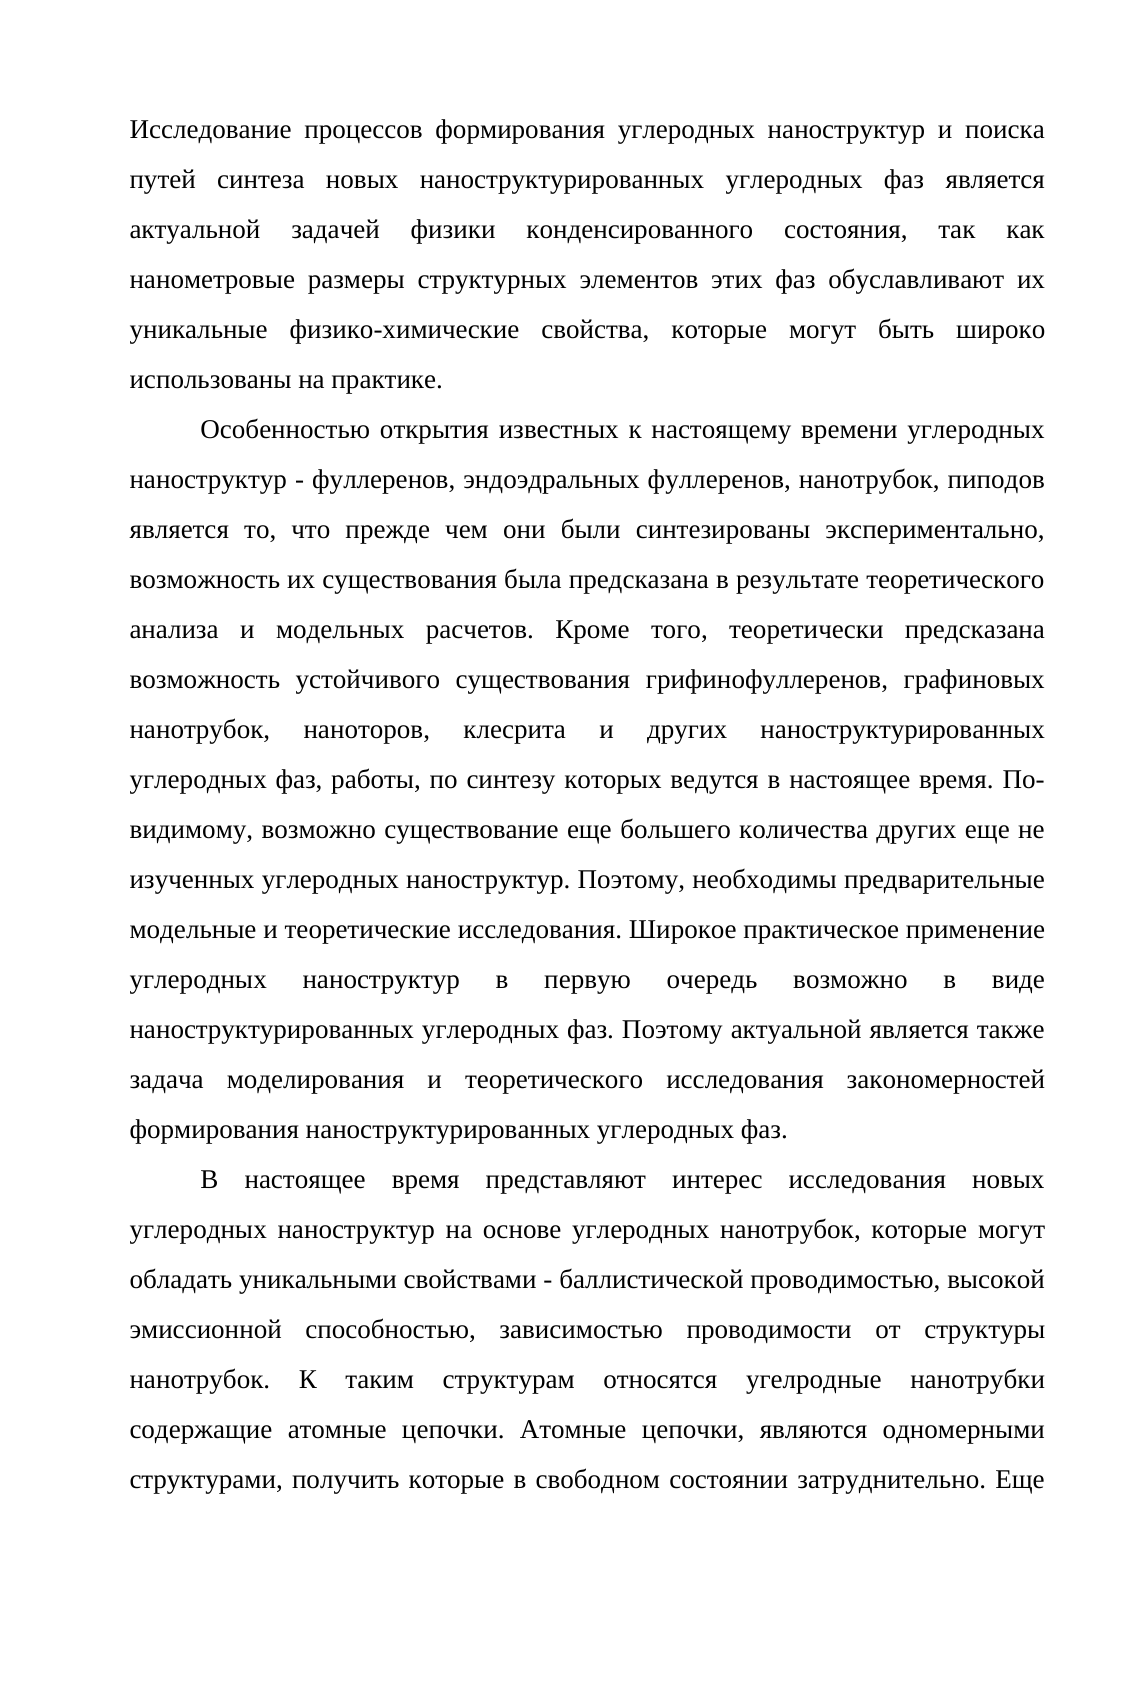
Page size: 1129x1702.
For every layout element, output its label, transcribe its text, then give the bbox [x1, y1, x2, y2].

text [129, 1149, 1046, 1499]
text Особенностью открытия известных к настоящему времени углеродных наноструктур - фуллеренов, эндоэдральных фуллеренов, нанотрубок, пиподов является то, что прежде чем они были синтезированы экспериментально, возможность их существования была предсказана в результате теоретического анализа и модельных расчетов. Кроме того, теоретически предсказана возможность устойчивого существования грифинофуллеренов, графиновых нанотрубок, наноторов, клесрита и других наноструктурированных углеродных фаз, работы, по синтезу которых ведутся в настоящее время. По-видимому, возможно существование еще большего количества других еще не изученных углеродных наноструктур. Поэтому, необходимы предварительные модельные и теоретические исследования. Широкое практическое применение углеродных наноструктур в первую очередь возможно в виде наноструктурированных углеродных фаз. Поэтому актуальной является также задача моделирования и теоретического исследования закономерностей формирования наноструктурированных углеродных фаз. [129, 399, 1046, 1149]
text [129, 99, 1046, 399]
